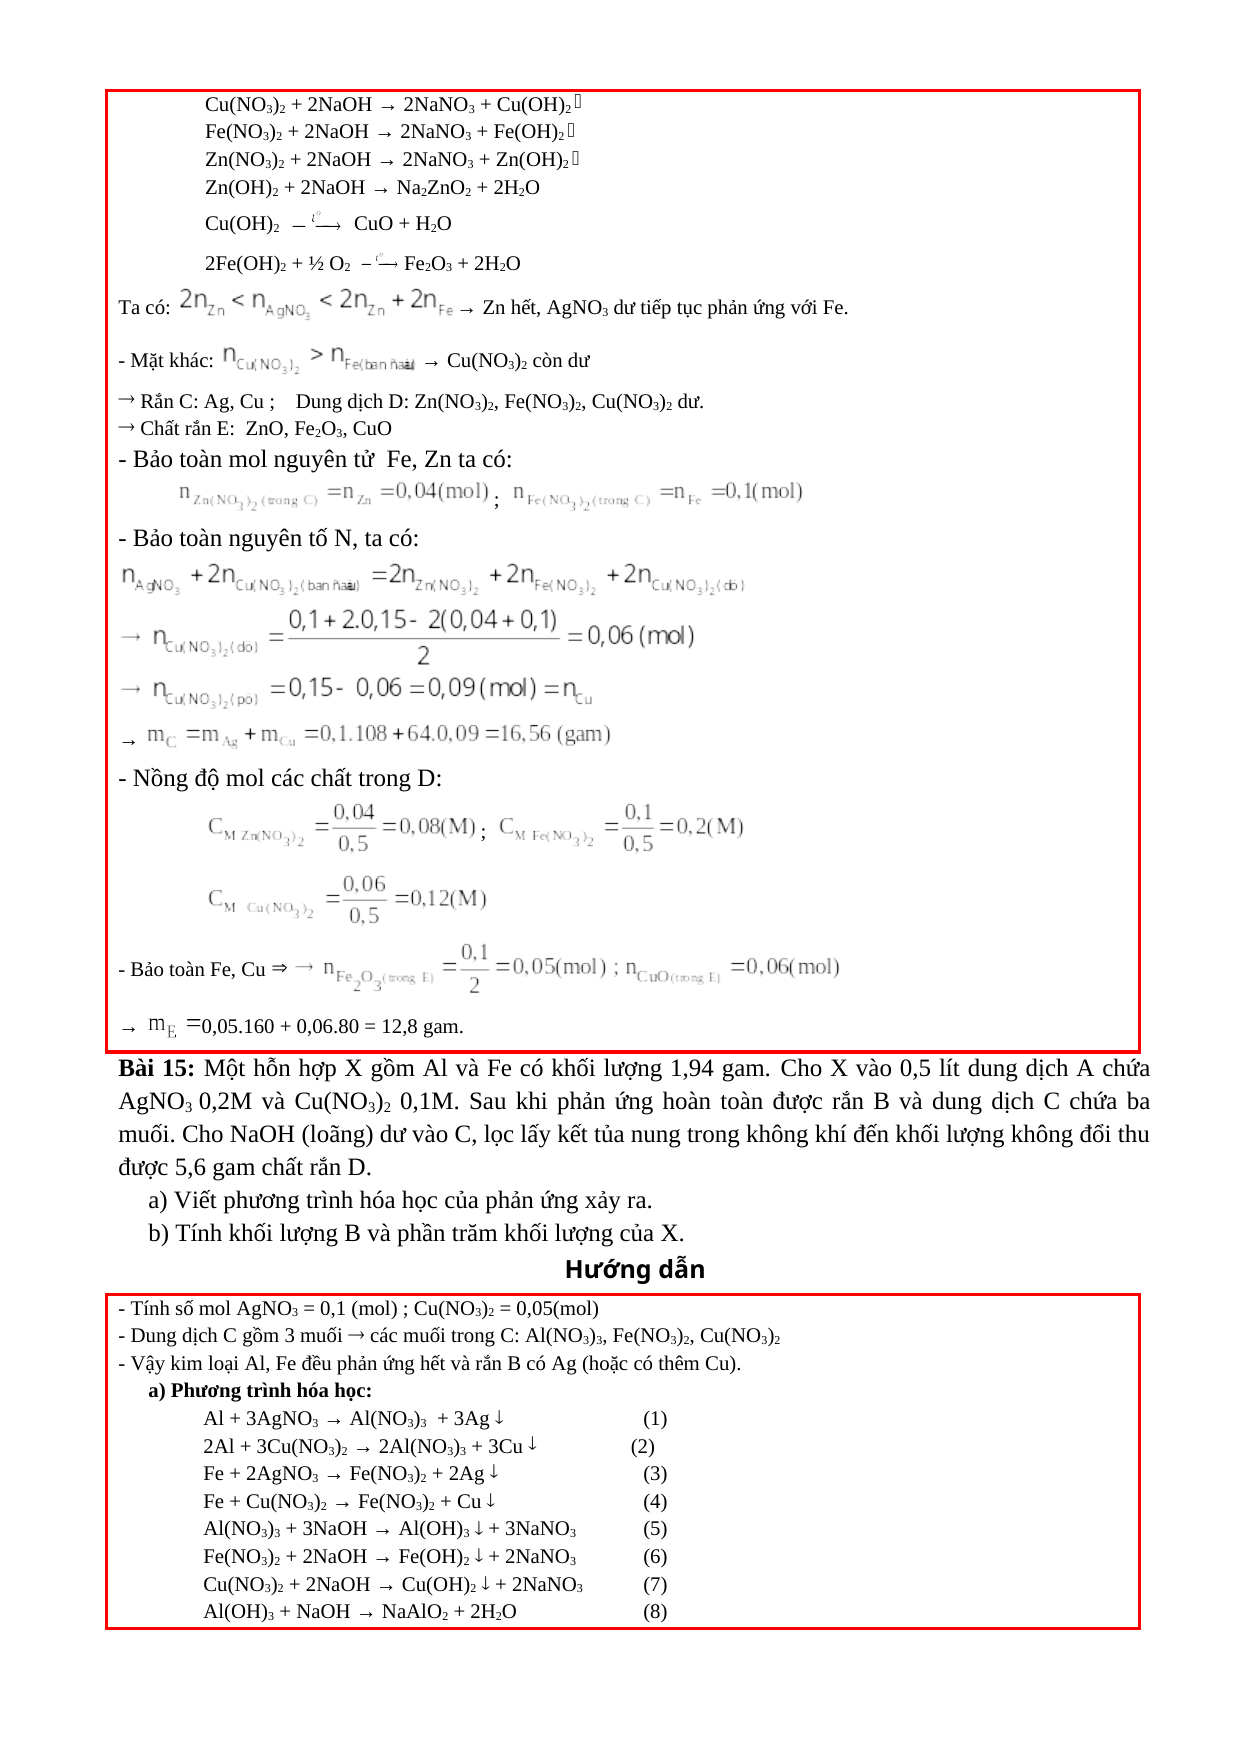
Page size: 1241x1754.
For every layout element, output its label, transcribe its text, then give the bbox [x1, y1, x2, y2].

text Hướng dẫn [118, 1252, 1152, 1286]
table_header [108, 1296, 1138, 1627]
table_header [108, 92, 1138, 1050]
text a) Viết phương trình hóa học của phản ứng xảy ra. [118, 1186, 1152, 1214]
text b) Tính khối lượng B và phần trăm khối lượng của X. [118, 1218, 1152, 1247]
text Bài 15: Một hỗn hợp X gồm Al và Fe có khối lượng 1,94 gam. Cho X vào 0,5 lít dung dịch A chứa AgNO3 0,2M và Cu(NO3)2 0,1M. Sau khi phản ứng hoàn toàn được rắn B và dung dịch C chứa ba muối. Cho NaOH (loãng) dư vào C, lọc lấy kết tủa nung trong không khí đến khối lượng không đổi thu được 5,6 gam chất rắn D. [118, 1053, 1152, 1181]
